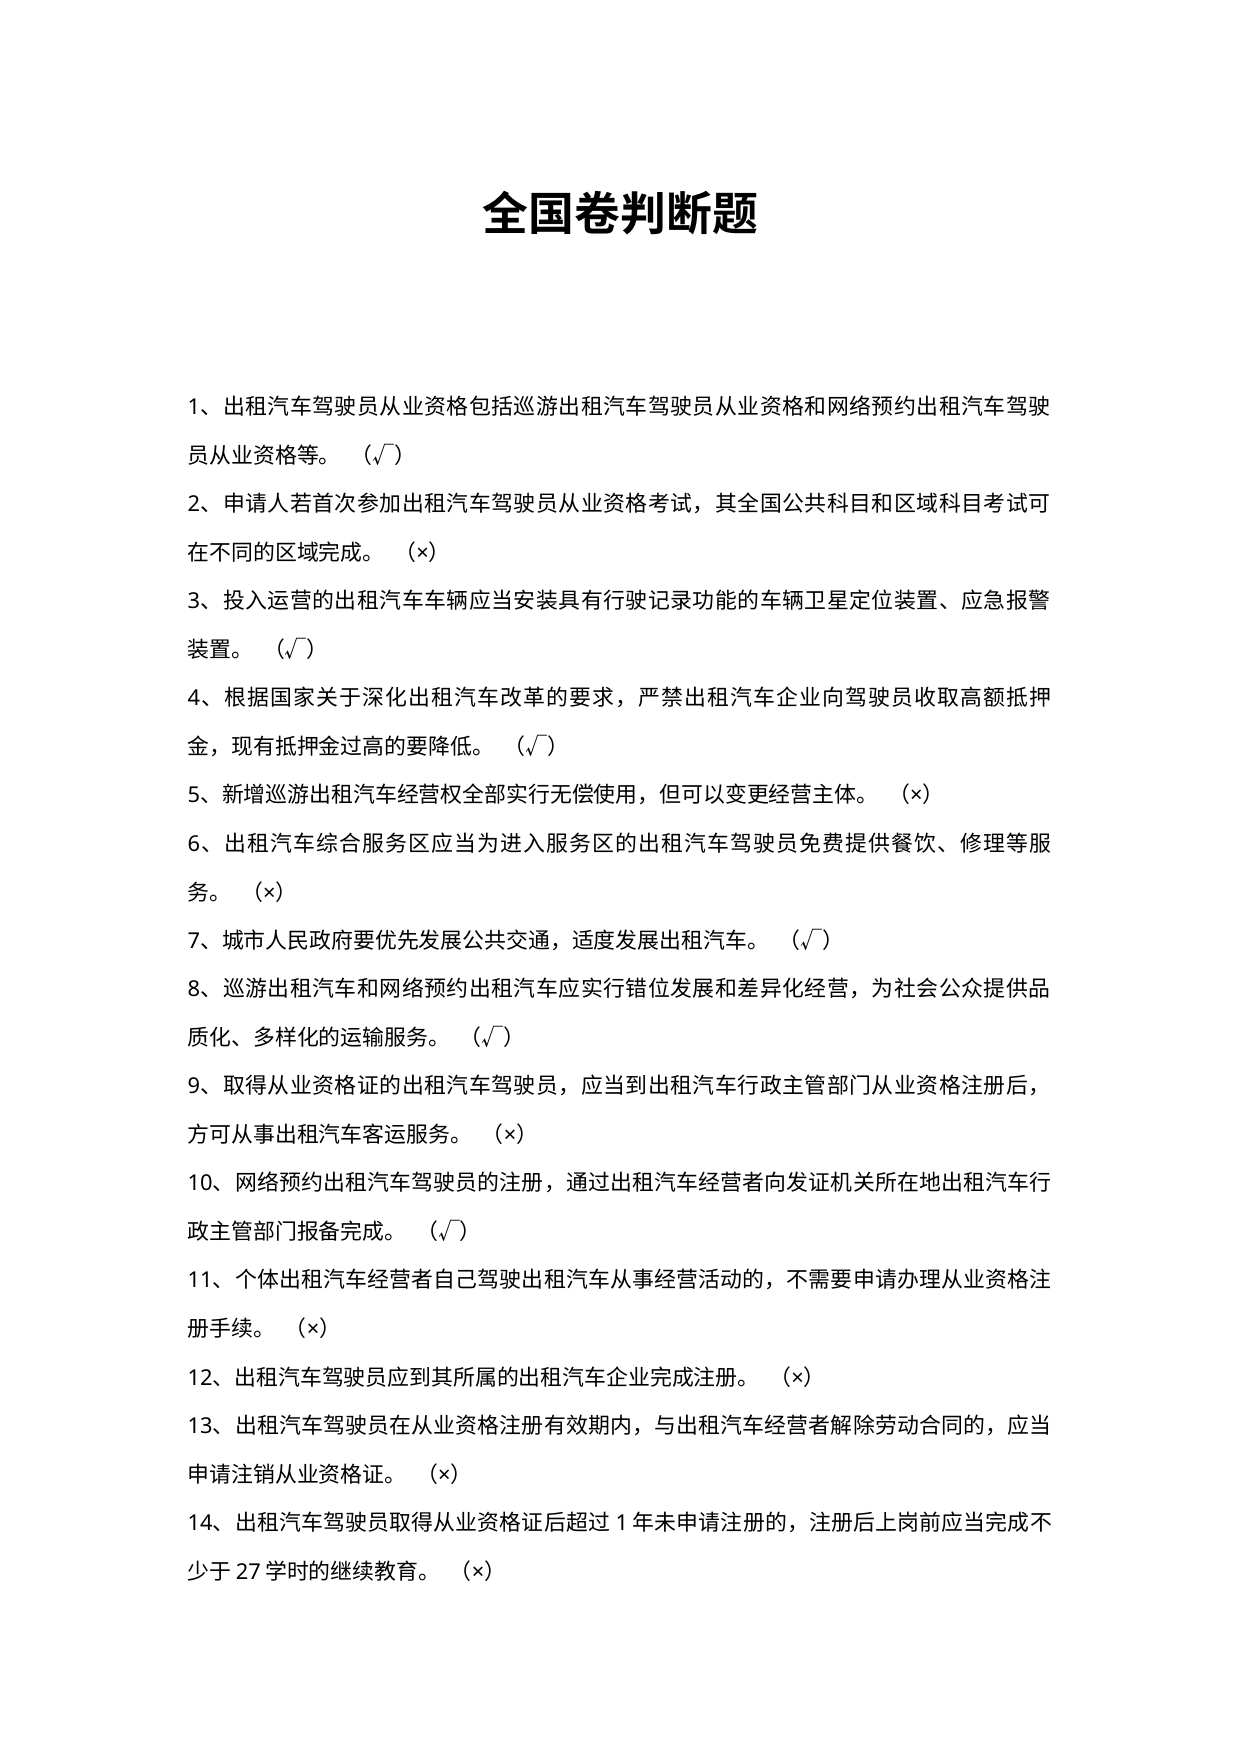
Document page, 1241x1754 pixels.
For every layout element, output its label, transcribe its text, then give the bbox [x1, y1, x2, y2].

text 14、出租汽车驾驶员取得从业资格证后超过1年未申请注册的，注册后上岗前应当完成不少于27学时的继续教育。 （×） [187, 1504, 1053, 1586]
text 11、个体出租汽车经营者自己驾驶出租汽车从事经营活动的，不需要申请办理从业资格注册手续。 （×） [187, 1262, 1053, 1343]
text 10、网络预约出租汽车驾驶员的注册，通过出租汽车经营者向发证机关所在地出租汽车行政主管部门报备完成。 （√） [187, 1165, 1053, 1246]
text 9、取得从业资格证的出租汽车驾驶员，应当到出租汽车行政主管部门从业资格注册后，方可从事出租汽车客运服务。 （×） [187, 1068, 1053, 1149]
text 4、根据国家关于深化出租汽车改革的要求，严禁出租汽车企业向驾驶员收取高额抵押金，现有抵押金过高的要降低。 （√） [187, 680, 1053, 761]
text 全国卷判断题 [187, 162, 1053, 259]
text 7、城市人民政府要优先发展公共交通，适度发展出租汽车。 （√） [187, 922, 1053, 955]
text 12、出租汽车驾驶员应到其所属的出租汽车企业完成注册。 （×） [187, 1359, 1053, 1392]
text 6、出租汽车综合服务区应当为进入服务区的出租汽车驾驶员免费提供餐饮、修理等服务。 （×） [187, 825, 1053, 907]
text 2、申请人若首次参加出租汽车驾驶员从业资格考试，其全国公共科目和区域科目考试可在不同的区域完成。 （×） [187, 486, 1053, 567]
text 13、出租汽车驾驶员在从业资格注册有效期内，与出租汽车经营者解除劳动合同的，应当申请注销从业资格证。 （×） [187, 1407, 1053, 1489]
text 1、出租汽车驾驶员从业资格包括巡游出租汽车驾驶员从业资格和网络预约出租汽车驾驶员从业资格等。 （√） [187, 389, 1053, 470]
text 3、投入运营的出租汽车车辆应当安装具有行驶记录功能的车辆卫星定位装置、应急报警装置。 （√） [187, 583, 1053, 664]
text 8、巡游出租汽车和网络预约出租汽车应实行错位发展和差异化经营，为社会公众提供品质化、多样化的运输服务。 （√） [187, 971, 1053, 1052]
text 5、新增巡游出租汽车经营权全部实行无偿使用，但可以变更经营主体。 （×） [187, 777, 1053, 809]
